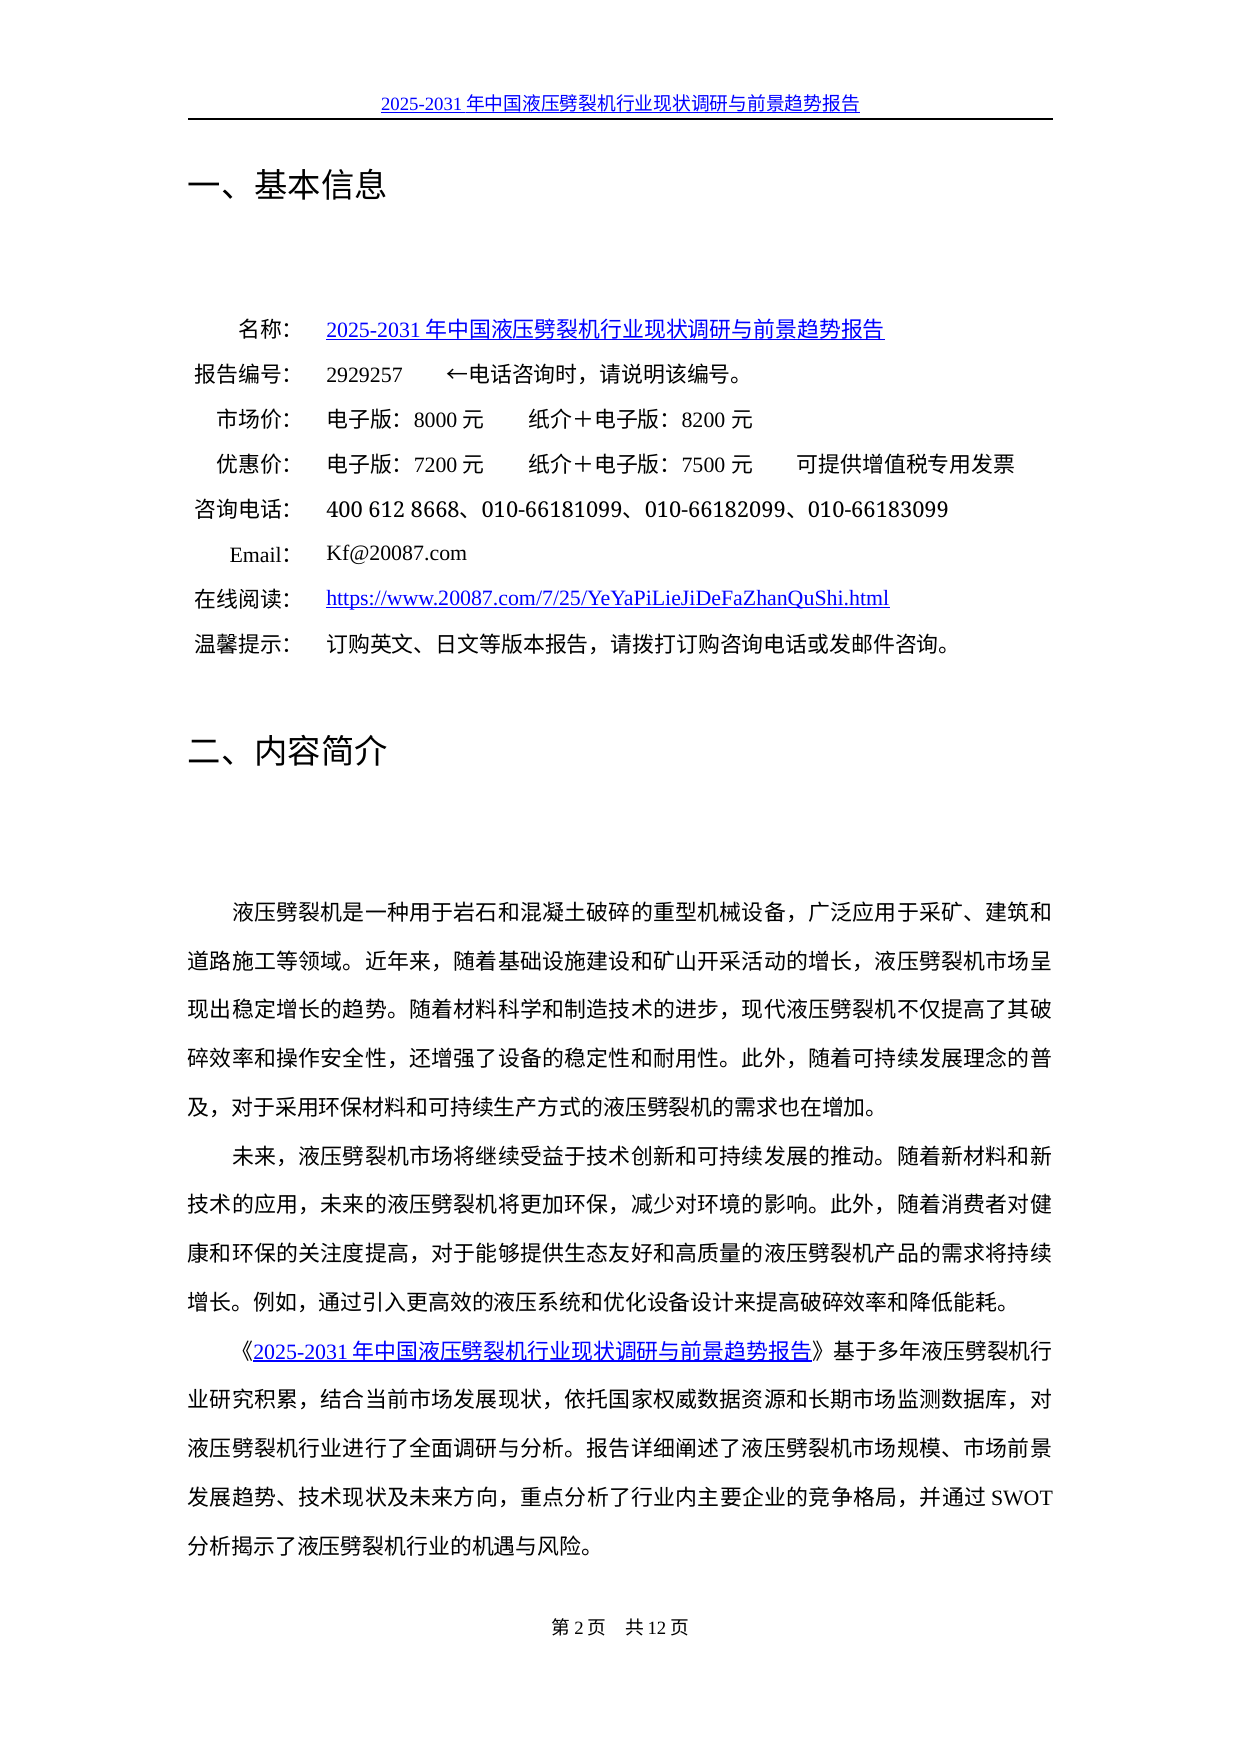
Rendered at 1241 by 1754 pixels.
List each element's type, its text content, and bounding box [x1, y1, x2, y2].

table_cell Email： [167, 537, 315, 582]
table_cell 电子版：8000 元 纸介＋电子版：8200 元 [315, 402, 1073, 447]
table_cell 市场价： [167, 402, 315, 447]
table_cell 订购英文、日文等版本报告，请拨打订购咨询电话或发邮件咨询。 [315, 627, 1073, 672]
table_header 名称： [167, 312, 315, 357]
table_cell 咨询电话： [167, 492, 315, 537]
table_cell 优惠价： [167, 447, 315, 492]
table_cell 2929257 ←电话咨询时，请说明该编号。 [315, 357, 1073, 402]
table_header 2025-2031年中国液压劈裂机行业现状调研与前景趋势报告 [315, 312, 1073, 357]
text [187, 894, 1053, 1561]
table_cell 400 612 8668、010-66181099、010-66182099、010-66183099 [315, 492, 1073, 537]
title 二、内容简介 [187, 717, 1053, 782]
table_cell 报告编号： [167, 357, 315, 402]
table_cell 在线阅读： [167, 582, 315, 627]
title 一、基本信息 [187, 150, 1053, 215]
table_cell Kf@20087.com [315, 537, 1073, 582]
table_cell [315, 582, 1073, 627]
table_cell 电子版：7200 元 纸介＋电子版：7500 元 可提供增值税专用发票 [315, 447, 1073, 492]
table_cell 温馨提示： [167, 627, 315, 672]
